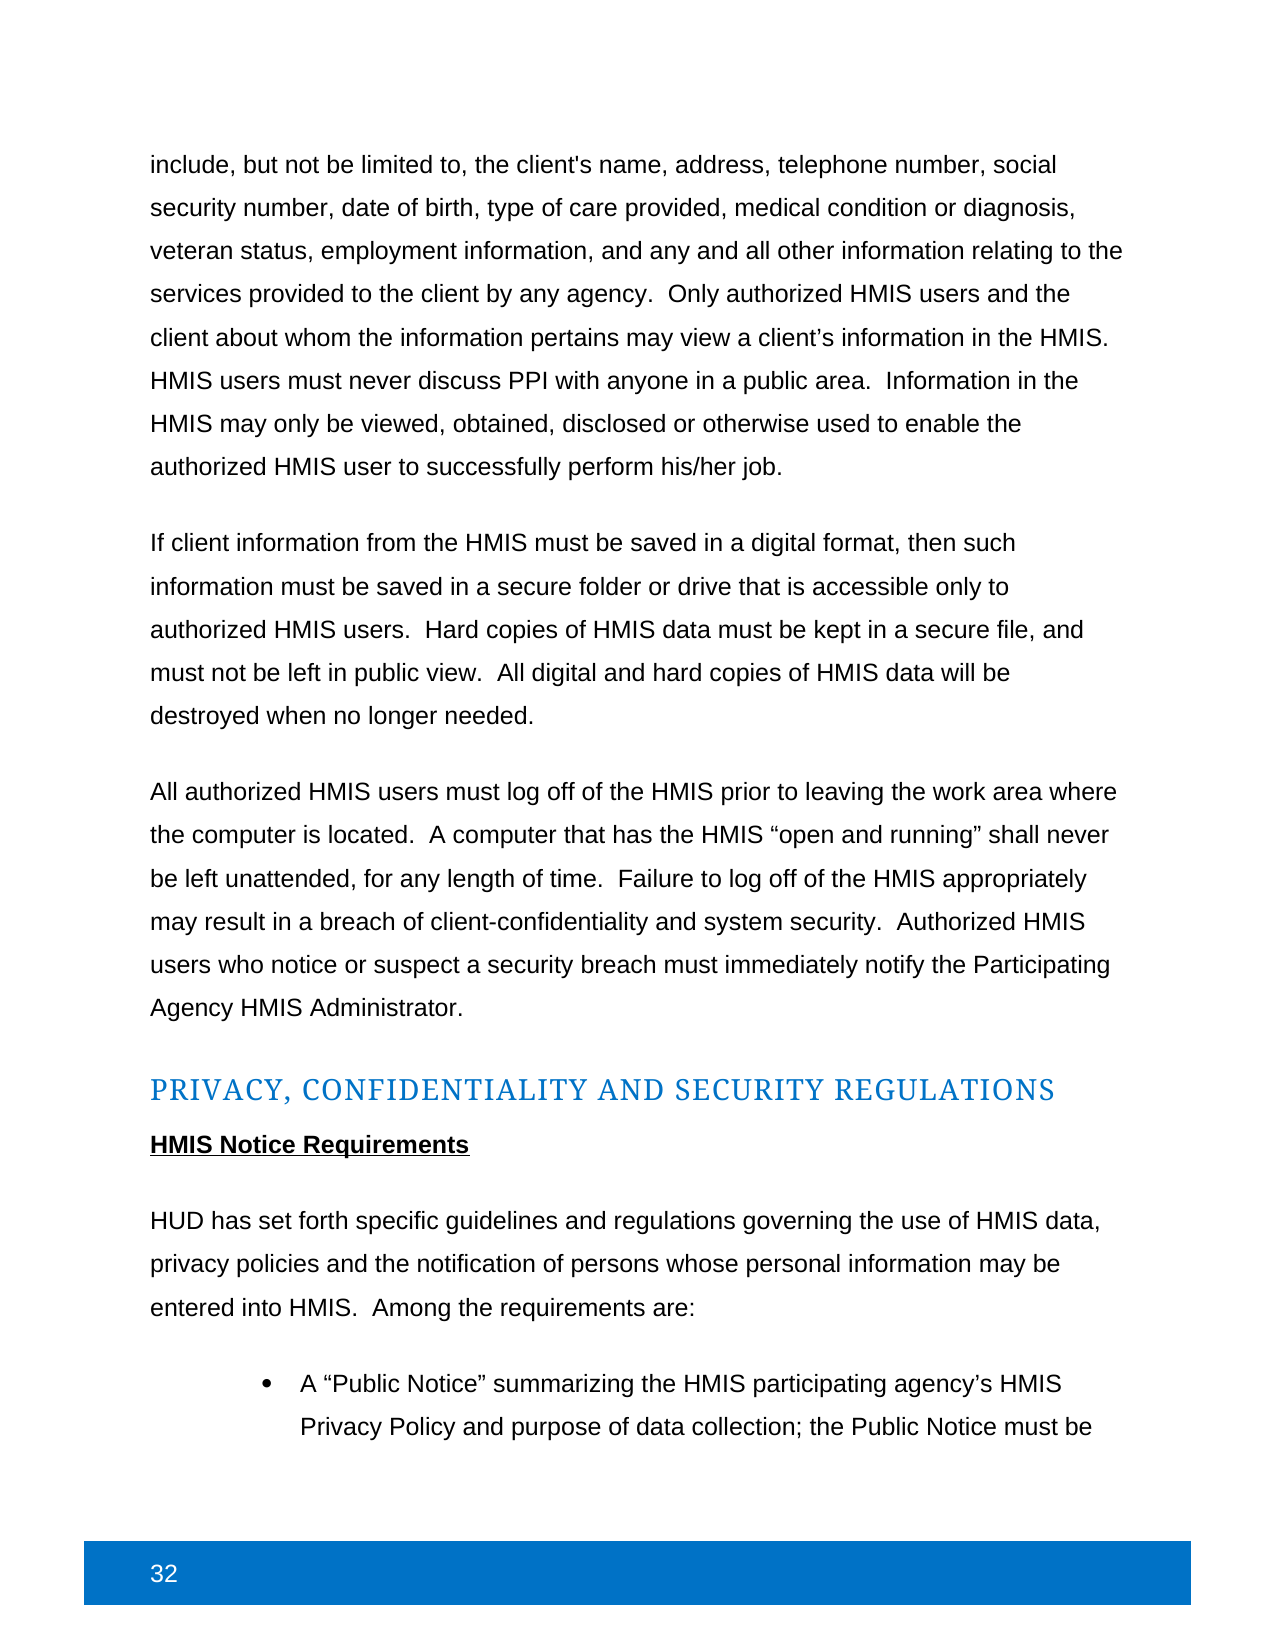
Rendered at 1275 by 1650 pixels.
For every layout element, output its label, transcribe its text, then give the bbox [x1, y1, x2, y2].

text HUD has set forth specific guidelines and regulations governing the use of HMIS data, privacy policies and the notification of persons whose personal information may be entered into HMIS. Among the requirements are: [150, 1206, 1125, 1321]
subtitle Privacy, Confidentiality and Security Regulations [150, 1069, 1125, 1109]
text If client information from the HMIS must be saved in a digital format, then such information must be saved in a secure folder or drive that is accessible only to authorized HMIS users. Hard copies of HMIS data must be kept in a secure file, and must not be left in public view. All digital and hard copies of HMIS data will be destroyed when no longer needed. [150, 528, 1125, 729]
text All authorized HMIS users must log off of the HMIS prior to leaving the work area where the computer is located. A computer that has the HMIS “open and running” shall never be left unattended, for any length of time. Failure to log off of the HMIS appropriately may result in a breach of client-confidentiality and system security. Authorized HMIS users who notice or suspect a security breach must immediately notify the Participating Agency HMIS Administrator. [150, 777, 1125, 1022]
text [150, 150, 1125, 481]
text HMIS Notice Requirements [150, 1130, 1125, 1159]
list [262, 1369, 1125, 1441]
